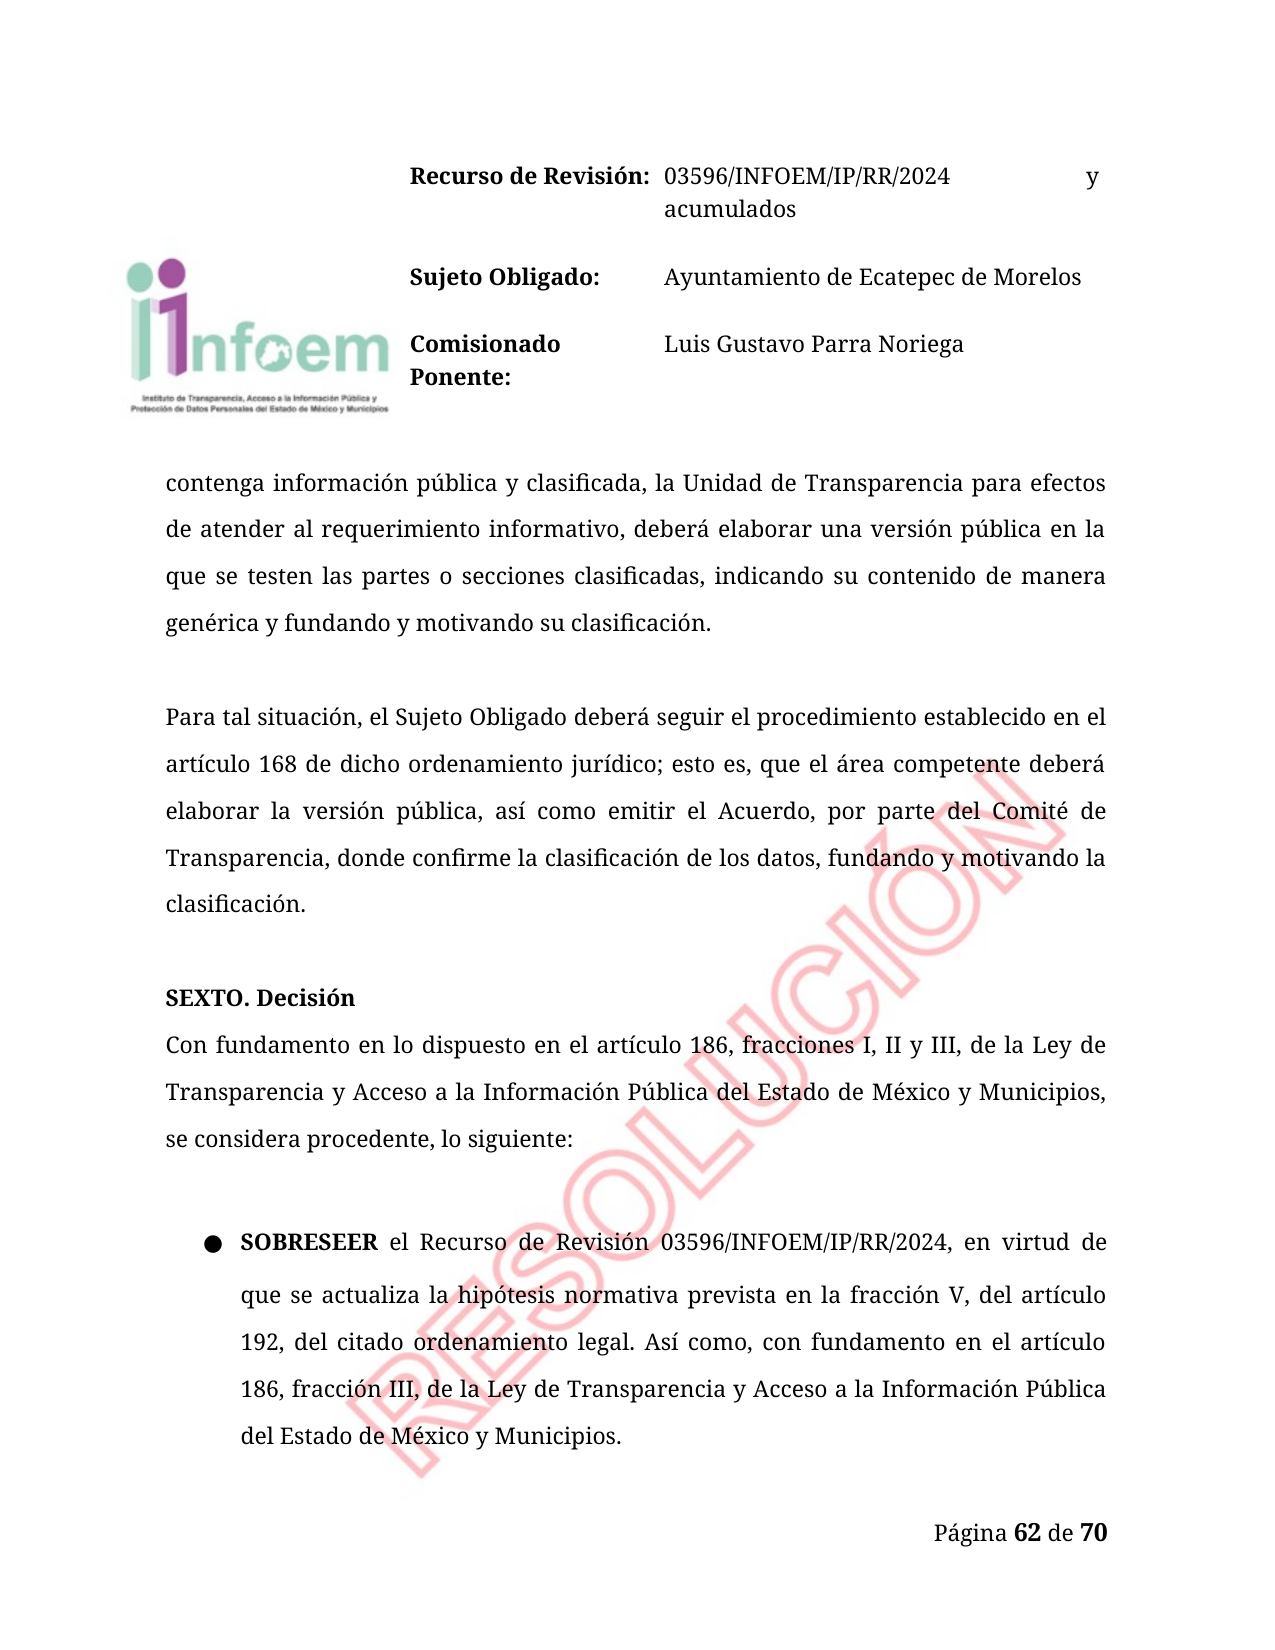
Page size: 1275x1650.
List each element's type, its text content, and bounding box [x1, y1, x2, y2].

list SOBRESEER el Recurso de Revisión 03596/INFOEM/IP/RR/2024, en virtud de que se actualiza la hipótesis normativa prevista en la fracción V, del artículo 192, del citado ordenamiento legal. Así como, con fundamento en el artículo 186, fracción III, de la Ley de Transparencia y Acceso a la Información Pública del Estado de México y Municipios. [203, 1217, 1107, 1451]
text Para tal situación, el Sujeto Obligado deberá seguir el procedimiento establecido en el artículo 168 de dicho ordenamiento jurídico; esto es, que el área competente deberá elaborar la versión pública, así como emitir el Acuerdo, por parte del Comité de Transparencia, donde confirme la clasificación de los datos, fundando y motivando la clasificación. [165, 654, 1107, 920]
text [165, 467, 1107, 638]
text SEXTO. Decisión [165, 982, 1107, 1013]
text Con fundamento en lo dispuesto en el artículo 186, fracciones I, II y III, de la Ley de Transparencia y Acceso a la Información Pública del Estado de México y Municipios, se considera procedente, lo siguiente: [165, 1029, 1107, 1154]
picture [0, 193, 1275, 1650]
